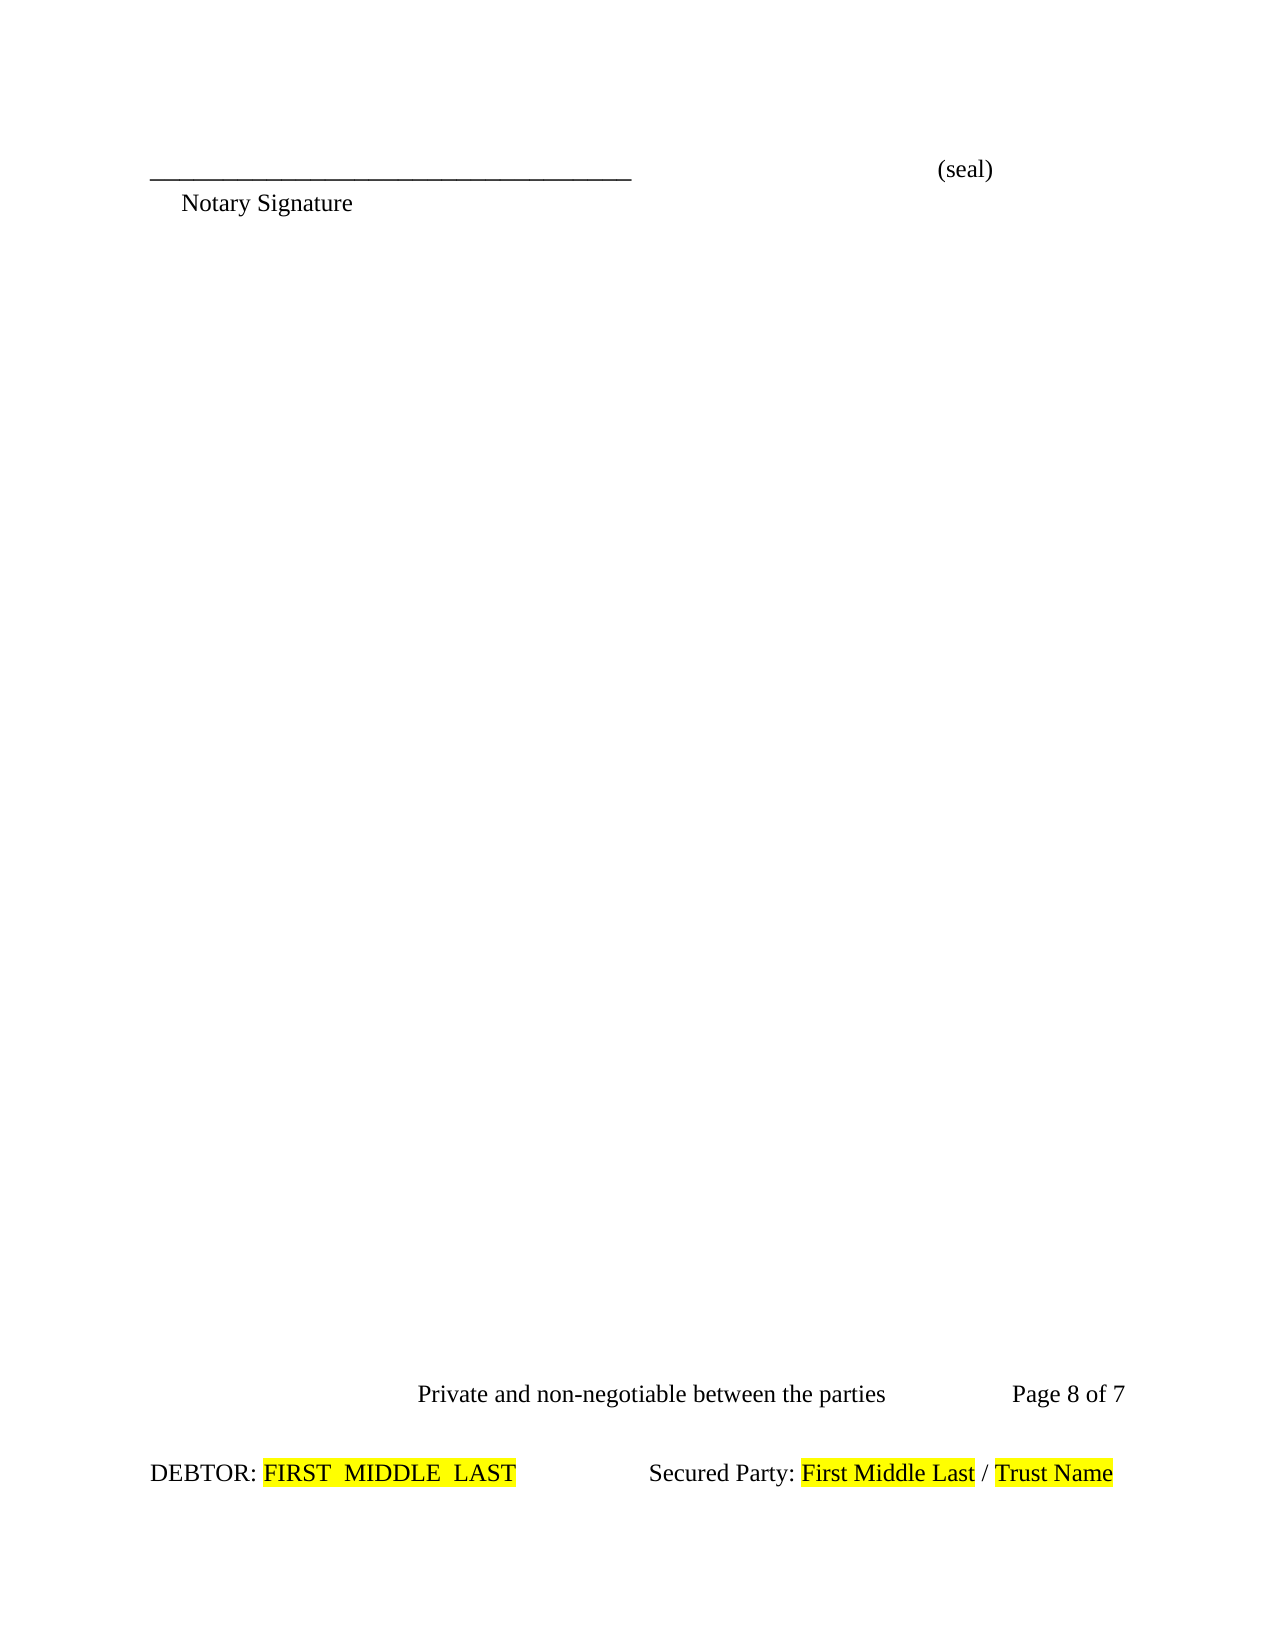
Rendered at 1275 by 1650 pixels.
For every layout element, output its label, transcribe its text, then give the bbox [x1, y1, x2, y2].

text _________________________________ (seal) [150, 150, 1125, 183]
text Notary Signature [150, 188, 1125, 217]
